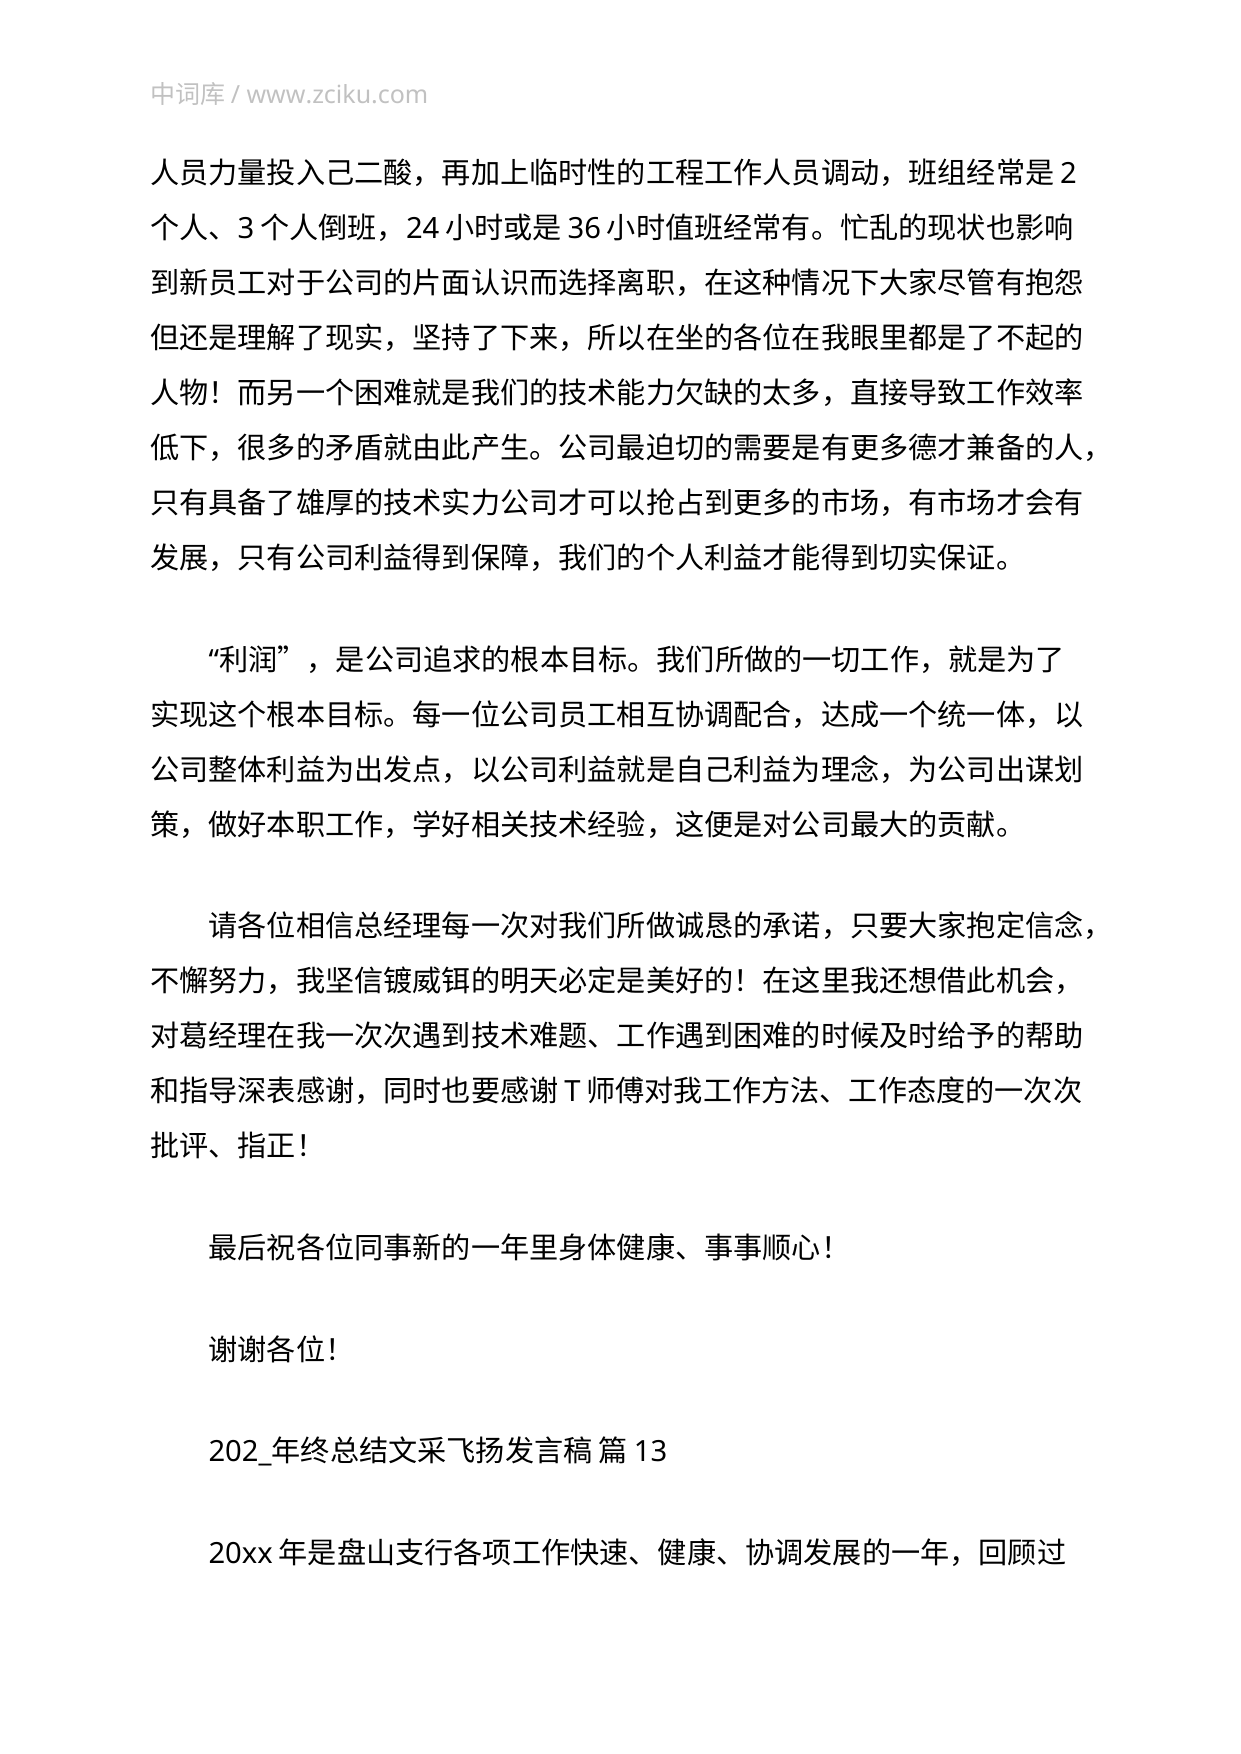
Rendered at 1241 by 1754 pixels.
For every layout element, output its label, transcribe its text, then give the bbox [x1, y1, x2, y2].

text 请各位相信总经理每一次对我们所做诚恳的承诺，只要大家抱定信念，不懈努力，我坚信镀威铒的明天必定是美好的！在这里我还想借此机会，对葛经理在我一次次遇到技术难题、工作遇到困难的时候及时给予的帮助和指导深表感谢，同时也要感谢T师傅对我工作方法、工作态度的一次次批评、指正！ [150, 903, 1090, 1165]
text “利润”，是公司追求的根本目标。我们所做的一切工作，就是为了实现这个根本目标。每一位公司员工相互协调配合，达成一个统一体，以公司整体利益为出发点，以公司利益就是自己利益为理念，为公司出谋划策，做好本职工作，学好相关技术经验，这便是对公司最大的贡献。 [150, 636, 1090, 843]
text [150, 150, 1090, 577]
text 最后祝各位同事新的一年里身体健康、事事顺心！ [150, 1224, 1090, 1267]
text 202_年终总结文采飞扬发言稿 篇13 [150, 1428, 1090, 1470]
text 谢谢各位！ [150, 1326, 1090, 1368]
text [150, 1530, 1090, 1572]
